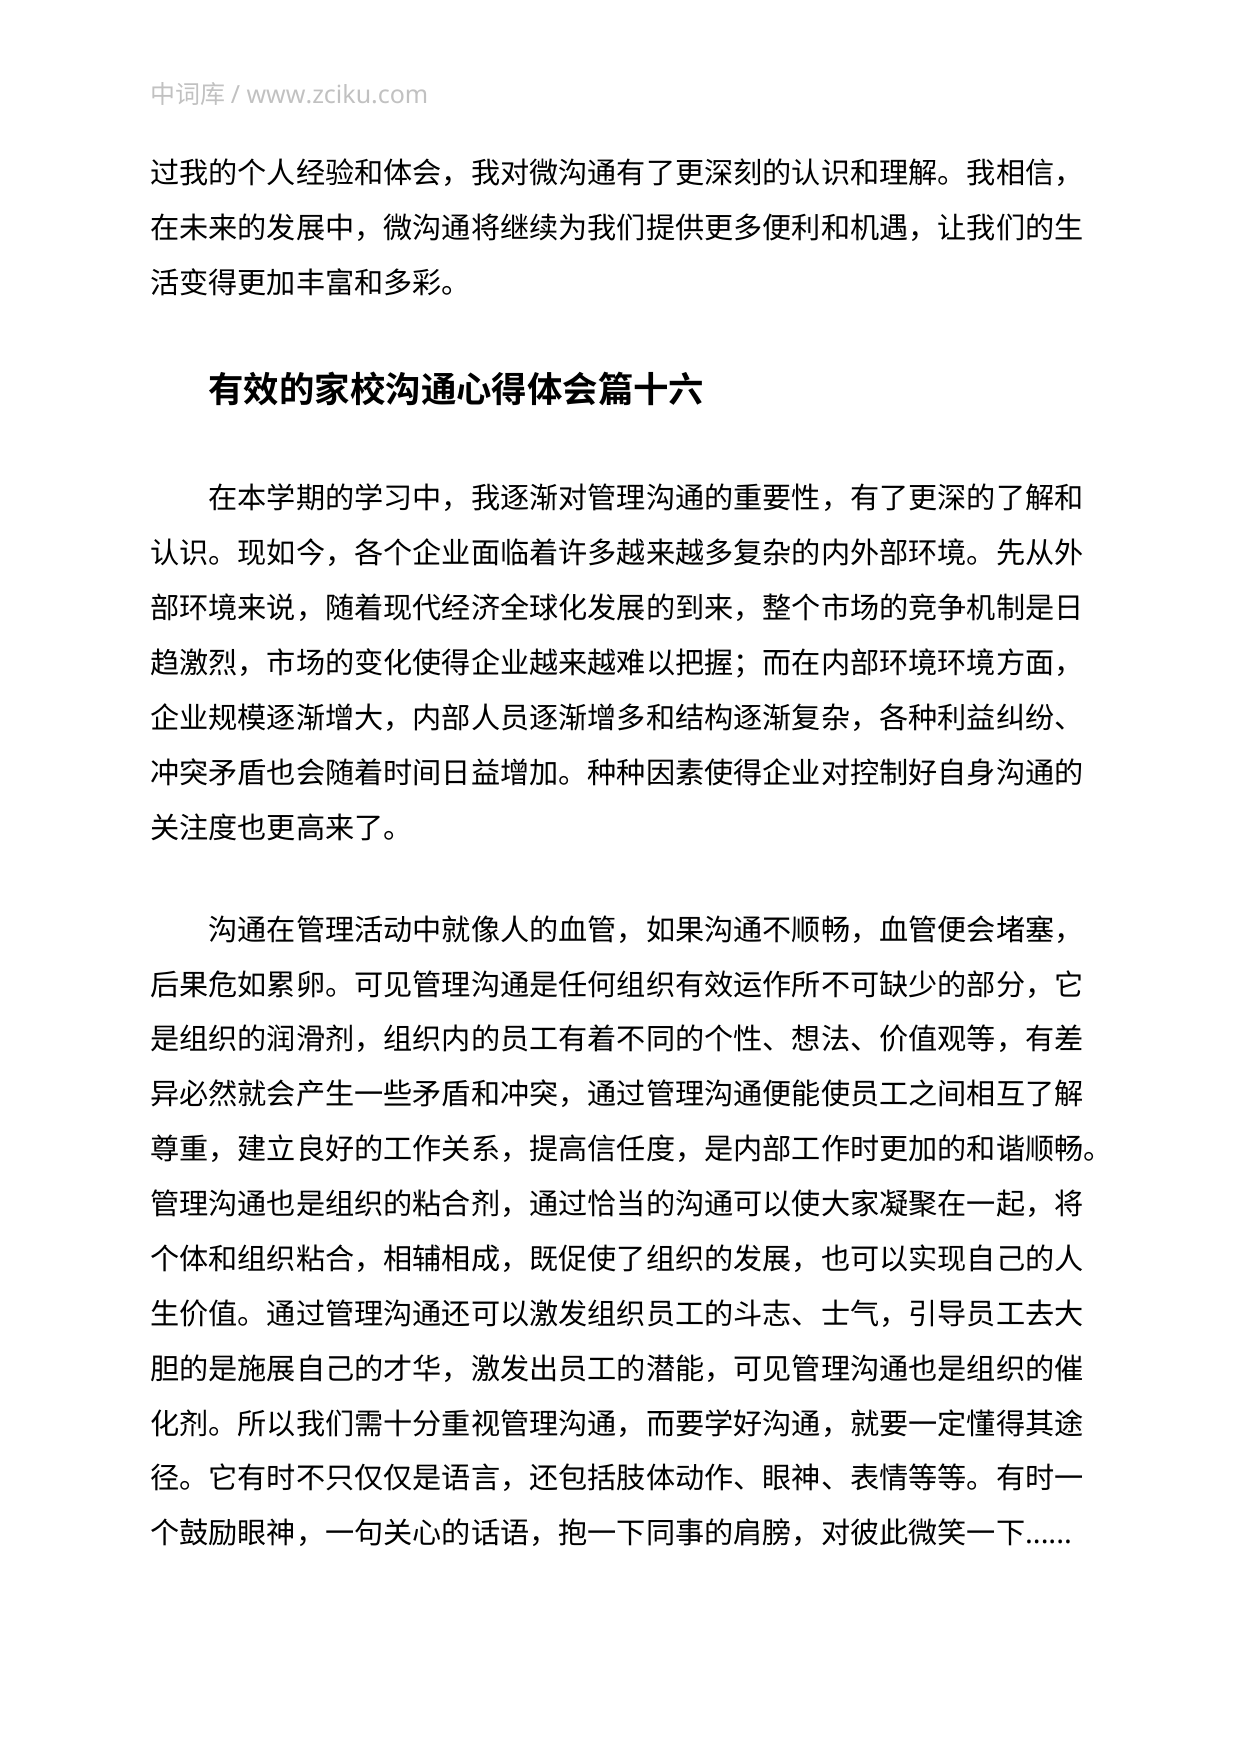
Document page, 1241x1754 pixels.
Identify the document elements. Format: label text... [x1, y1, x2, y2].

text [150, 906, 1090, 1552]
text 在本学期的学习中，我逐渐对管理沟通的重要性，有了更深的了解和认识。现如今，各个企业面临着许多越来越多复杂的内外部环境。先从外部环境来说，随着现代经济全球化发展的到来，整个市场的竞争机制是日趋激烈，市场的变化使得企业越来越难以把握；而在内部环境环境方面，企业规模逐渐增大，内部人员逐渐增多和结构逐渐复杂，各种利益纠纷、冲突矛盾也会随着时间日益增加。种种因素使得企业对控制好自身沟通的关注度也更高来了。 [150, 475, 1090, 847]
text 有效的家校沟通心得体会篇十六 [150, 362, 1090, 413]
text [150, 150, 1090, 302]
